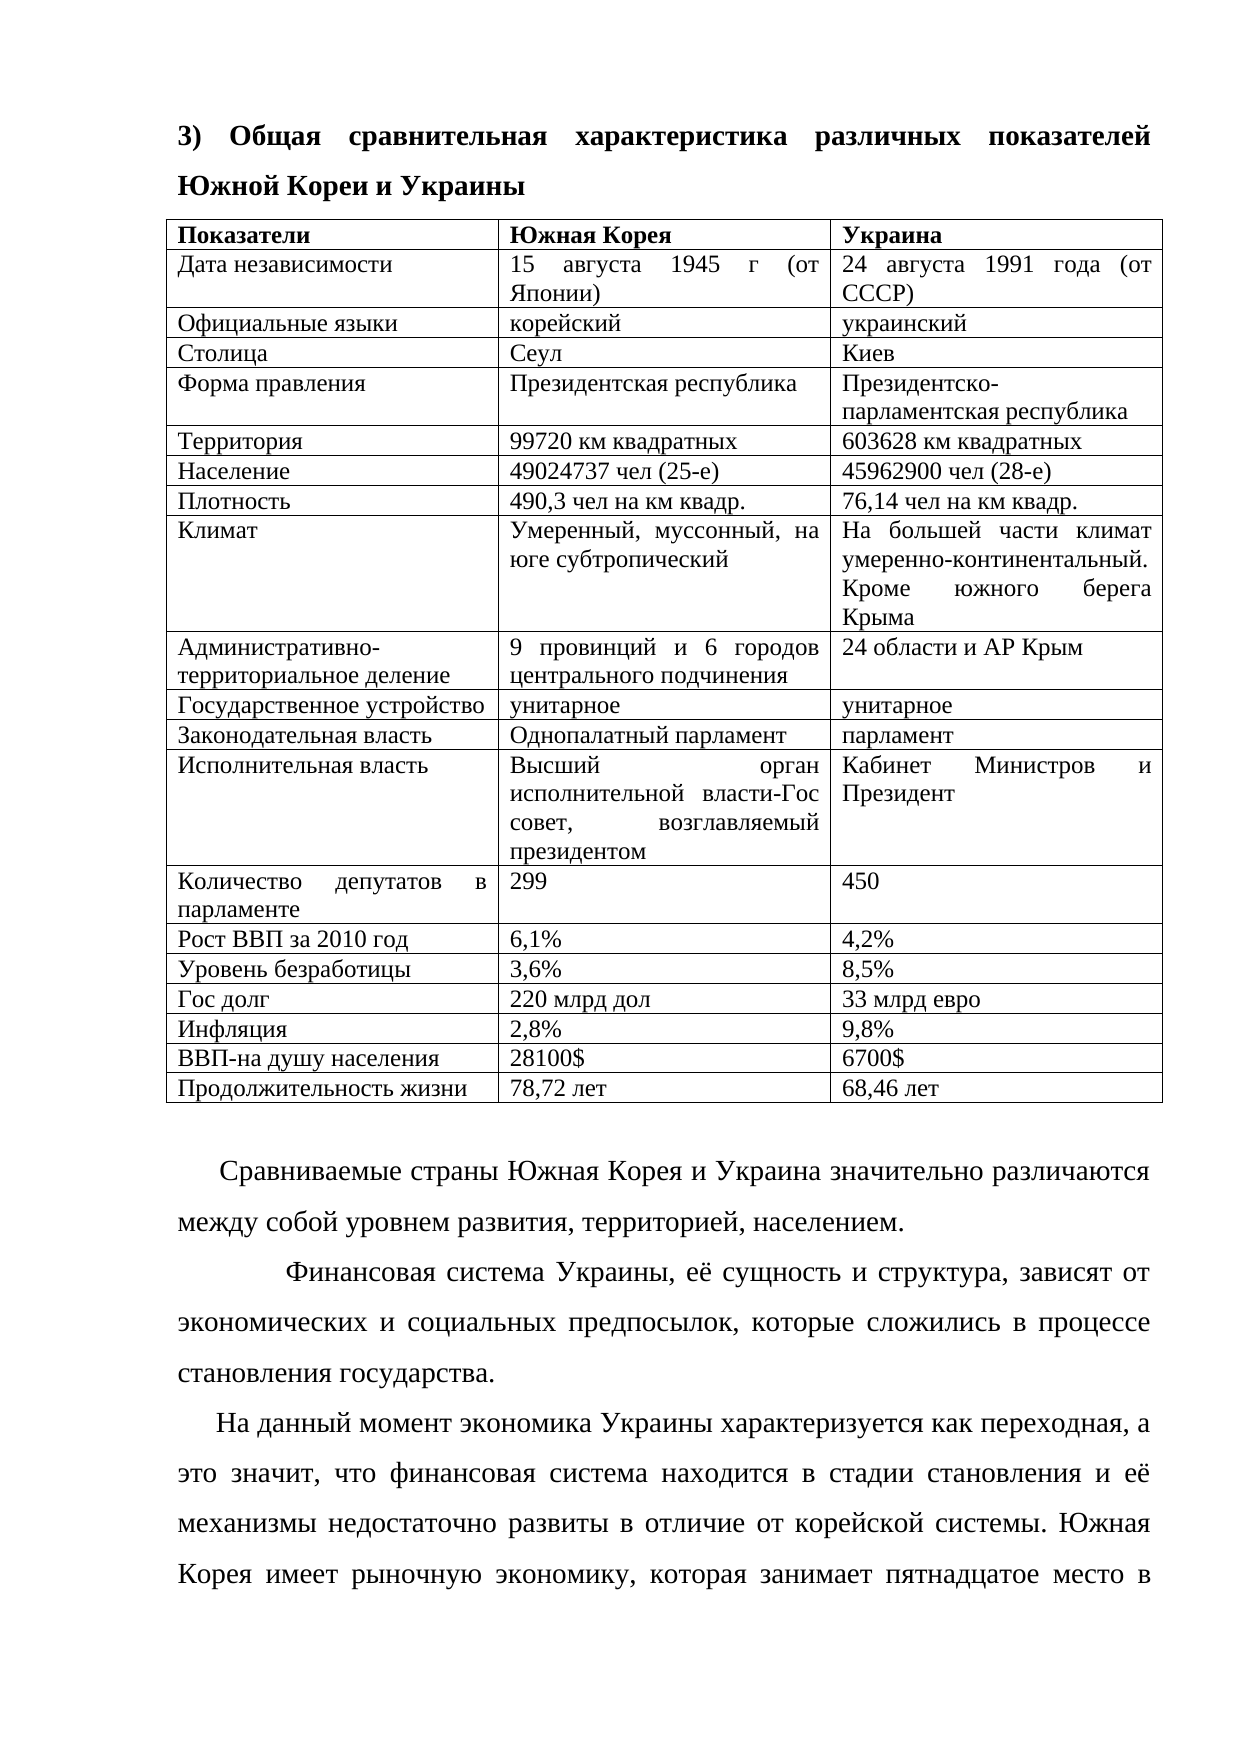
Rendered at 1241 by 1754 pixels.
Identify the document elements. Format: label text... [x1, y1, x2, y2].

table_cell корейский [499, 308, 830, 337]
text Сравниваемые страны Южная Корея и Украина значительно различаются между собой уровнем развития, территорией, населением. [177, 1153, 1152, 1237]
table_cell 99720 км квадратных [499, 426, 830, 455]
table_cell Уровень безработицы [167, 954, 498, 983]
table_header Южная Корея [499, 220, 830, 248]
table_cell 76,14 чел на км квадр. [831, 486, 1162, 514]
table_cell Официальные языки [167, 308, 498, 337]
table_cell Климат [167, 516, 498, 631]
table_cell Столица [167, 338, 498, 367]
table_cell украинский [831, 308, 1162, 337]
table_cell Форма правления [167, 368, 498, 425]
table_cell Рост ВВП за 2010 год [167, 924, 498, 953]
table_cell 28100$ [499, 1044, 830, 1072]
table_cell 490,3 чел на км квадр. [499, 486, 830, 514]
table_cell унитарное [831, 690, 1162, 719]
table_cell 6,1% [499, 924, 830, 953]
table_cell Высший орган исполнительной власти-Гос совет, возглавляемый президентом [499, 750, 830, 865]
table_cell унитарное [499, 690, 830, 719]
table_cell Гос долг [167, 984, 498, 1013]
table_cell 6700$ [831, 1044, 1162, 1072]
table_cell Президентская республика [499, 368, 830, 425]
table_cell Территория [167, 426, 498, 455]
table_cell Инфляция [167, 1014, 498, 1042]
text Финансовая система Украины, её сущность и структура, зависят от экономических и социальных предпосылок, которые сложились в процессе становления государства. [177, 1254, 1152, 1388]
table_cell 603628 км квадратных [831, 426, 1162, 455]
table_cell 4,2% [831, 924, 1162, 953]
table_cell Население [167, 456, 498, 485]
table_cell На большей части климат умеренно-континентальный. Кроме южного берега Крыма [831, 516, 1162, 631]
table_cell 3,6% [499, 954, 830, 983]
table_cell Дата независимости [167, 250, 498, 307]
table_cell Президентско-парламентская республика [831, 368, 1162, 425]
table_cell Государственное устройство [167, 690, 498, 719]
table_cell 9 провинций и 6 городов центрального подчинения [499, 632, 830, 689]
table_cell Плотность [167, 486, 498, 514]
table_cell парламент [831, 720, 1162, 749]
table_cell Кабинет Министров и Президент [831, 750, 1162, 865]
table_cell Административно-территориальное деление [167, 632, 498, 689]
table_cell ВВП-на душу населения [167, 1044, 498, 1072]
table_cell 49024737 чел (25-е) [499, 456, 830, 485]
table_cell Киев [831, 338, 1162, 367]
table_cell 220 млрд дол [499, 984, 830, 1013]
table_cell 33 млрд евро [831, 984, 1162, 1013]
table_header Показатели [167, 220, 498, 248]
table_cell 8,5% [831, 954, 1162, 983]
table_cell Однопалатный парламент [499, 720, 830, 749]
table_cell 299 [499, 866, 830, 923]
table_cell 78,72 лет [499, 1073, 830, 1102]
table_cell Продолжительность жизни [167, 1073, 498, 1102]
table_cell 2,8% [499, 1014, 830, 1042]
table_cell 45962900 чел (28-е) [831, 456, 1162, 485]
table_cell 68,46 лет [831, 1073, 1162, 1102]
table_cell Исполнительная власть [167, 750, 498, 865]
table_cell 24 области и АР Крым [831, 632, 1162, 689]
table_cell 9,8% [831, 1014, 1162, 1042]
table_cell Сеул [499, 338, 830, 367]
table_cell Умеренный, муссонный, на юге субтропический [499, 516, 830, 631]
table_cell Количество депутатов в парламенте [167, 866, 498, 923]
table_cell 450 [831, 866, 1162, 923]
table_cell 15 августа 1945 г (от Японии) [499, 250, 830, 307]
table_header Украина [831, 220, 1162, 248]
table_cell Законодательная власть [167, 720, 498, 749]
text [177, 1405, 1152, 1589]
table_cell 24 августа 1991 года (от СССР) [831, 250, 1162, 307]
text 3) Общая сравнительная характеристика различных показателей Южной Кореи и Украины [177, 118, 1152, 202]
